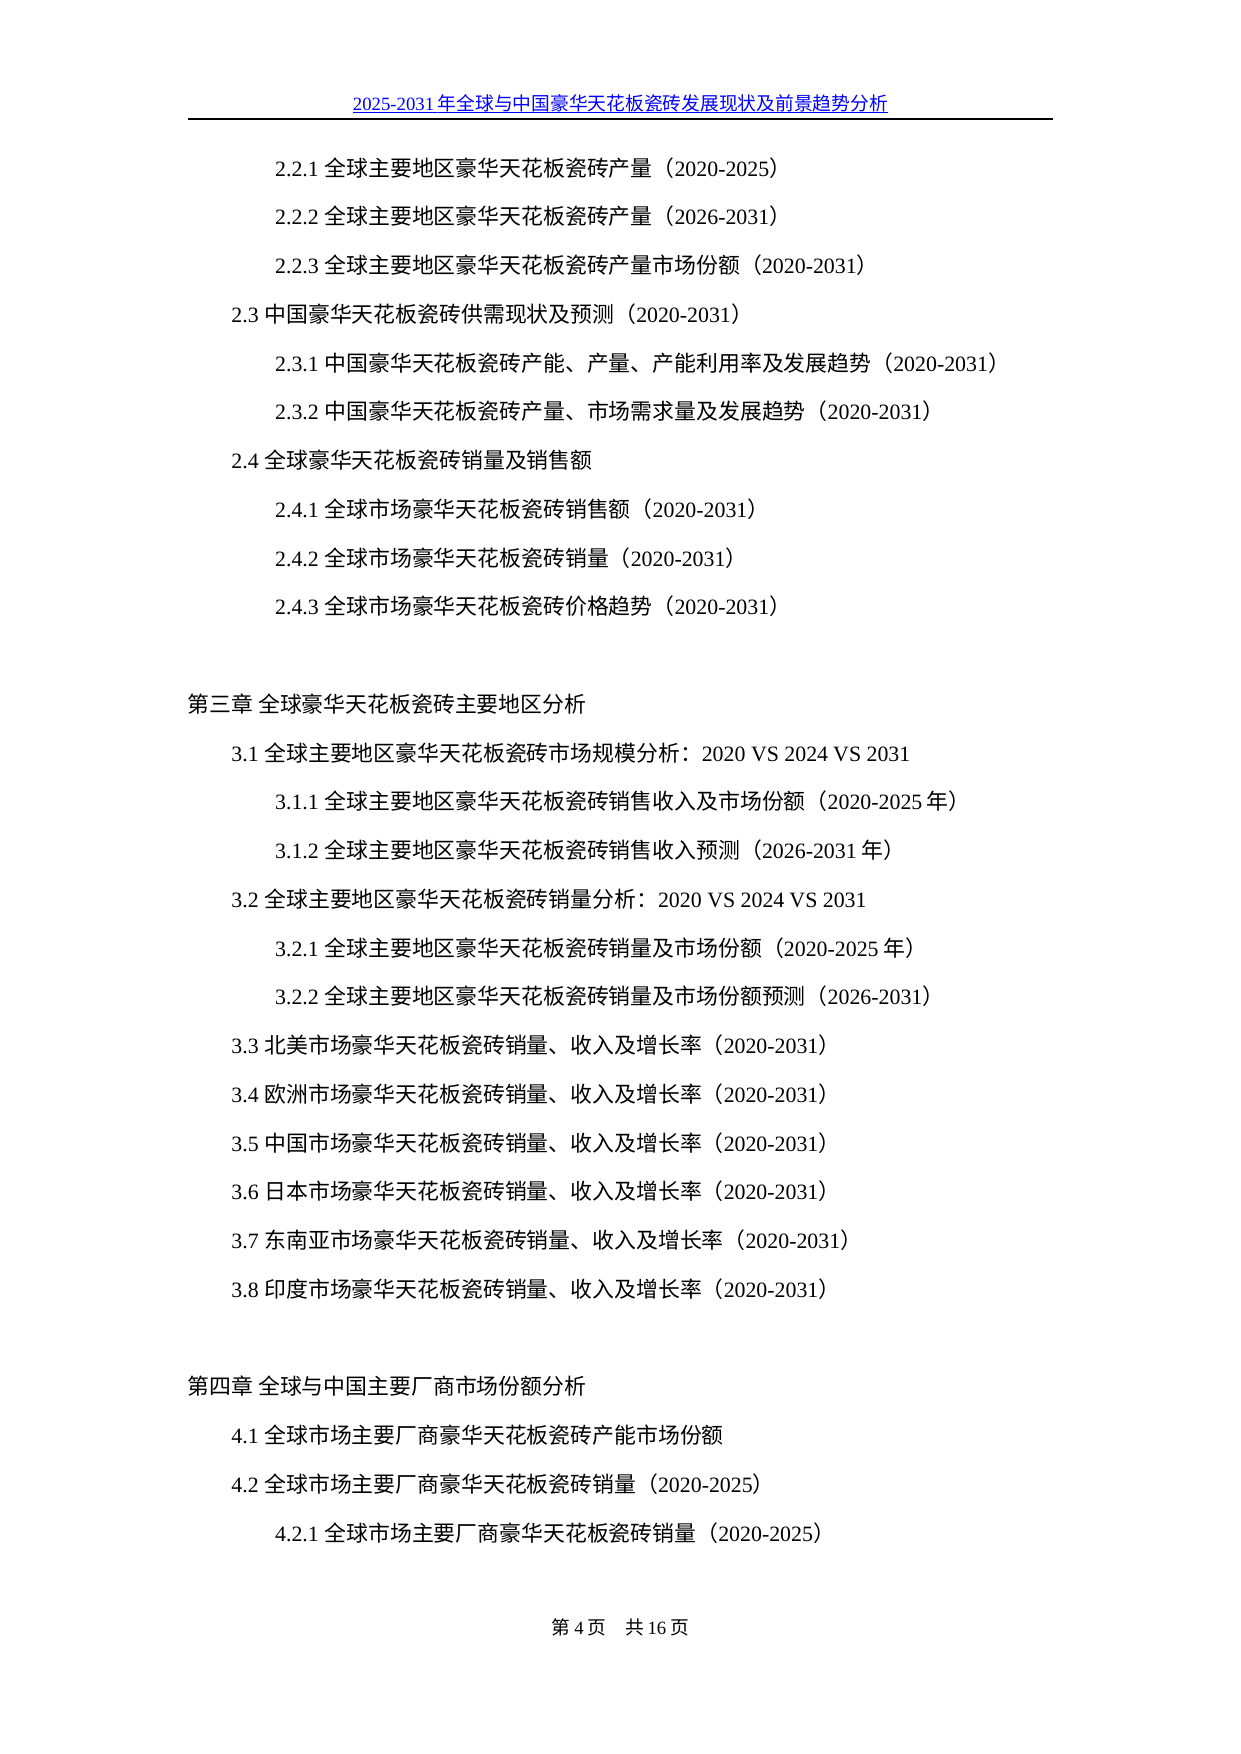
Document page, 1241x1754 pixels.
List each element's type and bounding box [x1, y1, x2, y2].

text [187, 150, 1053, 1548]
